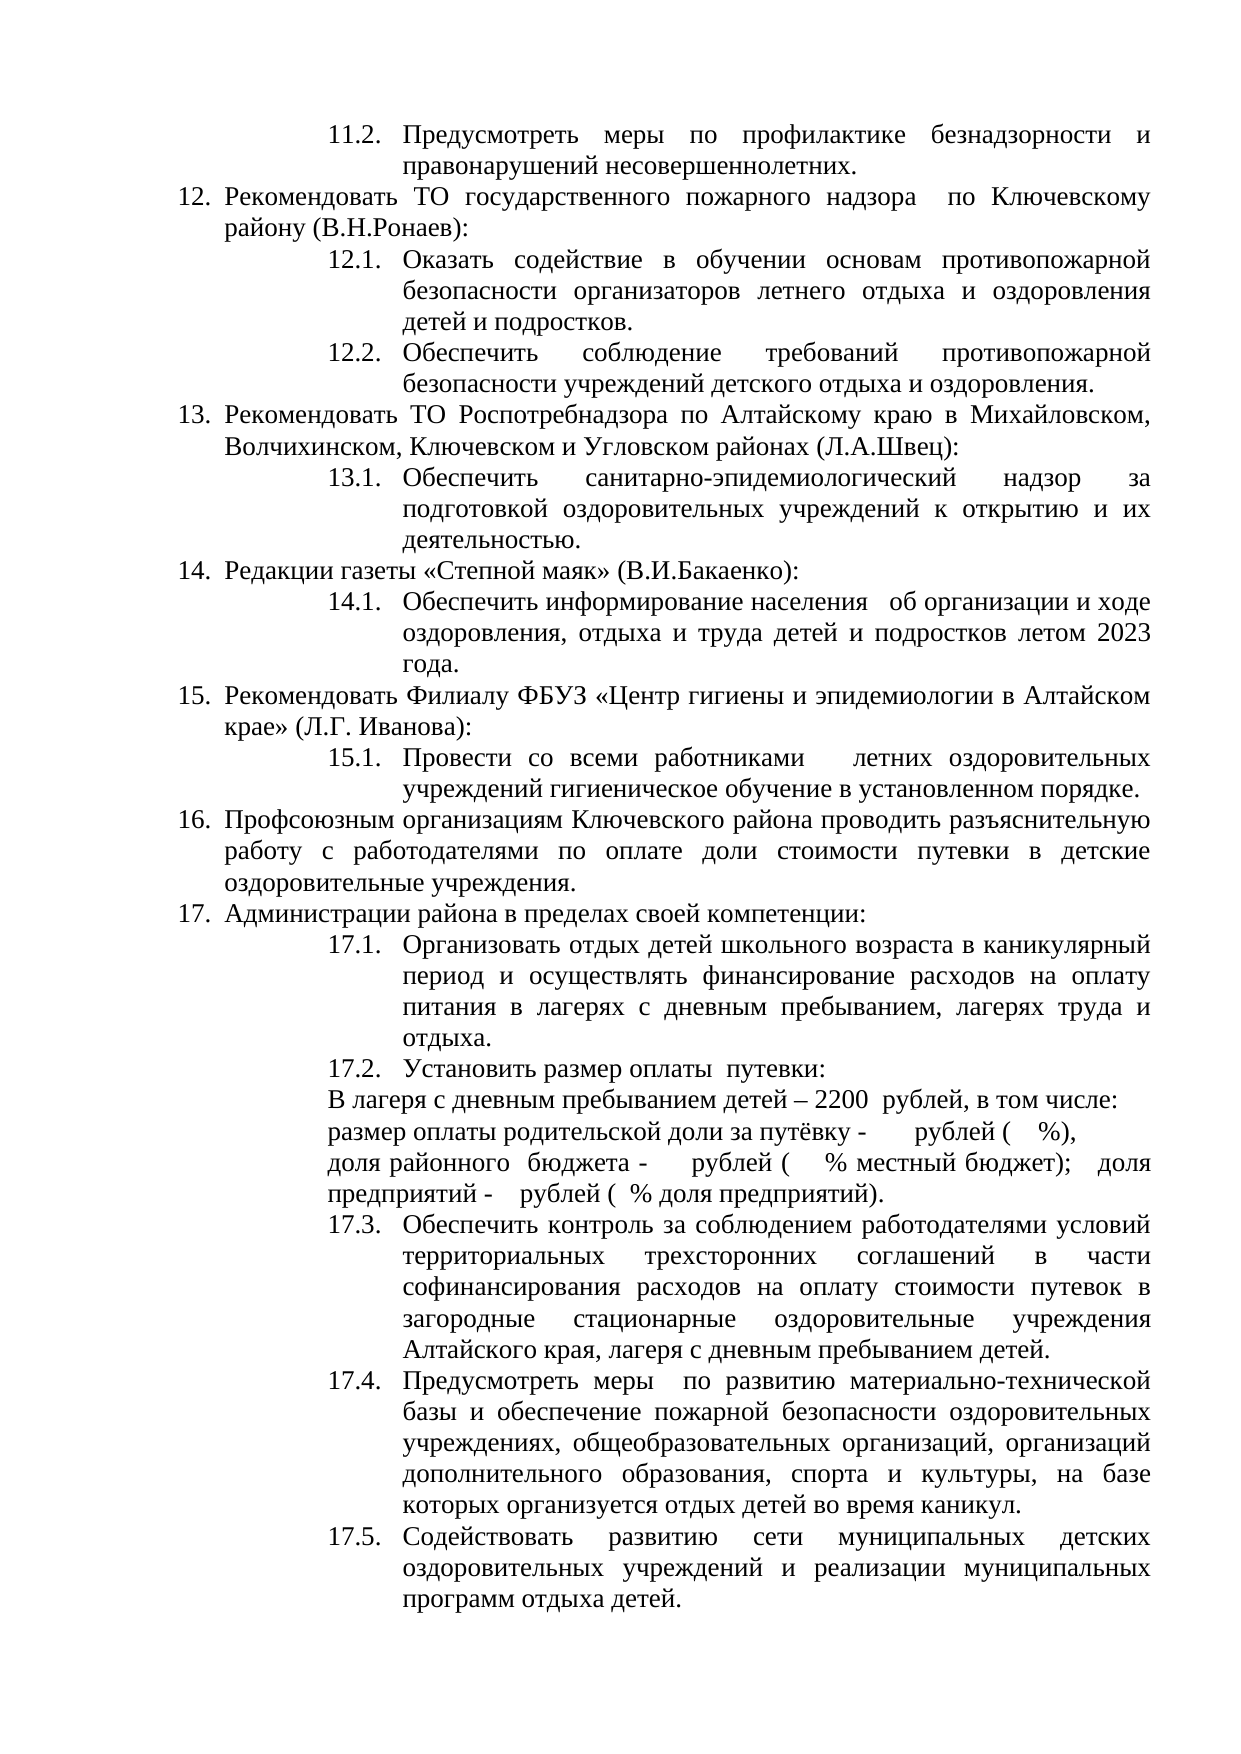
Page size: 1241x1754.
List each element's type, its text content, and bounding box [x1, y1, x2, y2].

list Предусмотреть меры по развитию материально-технической базы и обеспечение пожарной безопасности оздоровительных учреждениях, общеобразовательных организаций, организаций дополнительного образования, спорта и культуры, на базе которых организуется отдых детей во время каникул. [327, 1364, 1152, 1520]
list Редакции газеты «Степной маяк» (В.И.Бакаенко): [177, 554, 1152, 585]
list Рекомендовать ТО Роспотребнадзора по Алтайскому краю в Михайловском, Волчихинском, Ключевском и Угловском районах (Л.А.Швец): [177, 398, 1152, 461]
list Обеспечить соблюдение требований противопожарной безопасности учреждений детского отдыха и оздоровления. [327, 336, 1152, 398]
list Профсоюзным организациям Ключевского района проводить разъяснительную работу с работодателями по оплате доли стоимости путевки в детские оздоровительные учреждения. [177, 803, 1152, 897]
list Провести со всеми работниками летних оздоровительных учреждений гигиеническое обучение в установленном порядке. [327, 741, 1152, 803]
list доля районного бюджета - рублей ( % местный бюджет); доля предприятий - рублей ( % доля предприятий). [327, 1146, 1152, 1208]
list Предусмотреть меры по профилактике безнадзорности и правонарушений несовершеннолетних. [327, 118, 1152, 180]
list размер оплаты родительской доли за путёвку - рублей ( %), [327, 1115, 1152, 1146]
list Рекомендовать Филиалу ФБУЗ «Центр гигиены и эпидемиологии в Алтайском крае» (Л.Г. Иванова): [177, 679, 1152, 741]
list Рекомендовать ТО государственного пожарного надзора по Ключевскому району (В.Н.Ронаев): [177, 180, 1152, 243]
list Обеспечить информирование населения об организации и ходе оздоровления, отдыха и труда детей и подростков летом 2023 года. [327, 585, 1152, 679]
list Оказать содействие в обучении основам противопожарной безопасности организаторов летнего отдыха и оздоровления детей и подростков. [327, 243, 1152, 336]
list В лагеря с дневным пребыванием детей – 2200 рублей, в том числе: [327, 1084, 1152, 1115]
list Обеспечить контроль за соблюдением работодателями условий территориальных трехсторонних соглашений в части софинансирования расходов на оплату стоимости путевок в загородные стационарные оздоровительные учреждения Алтайского края, лагеря с дневным пребыванием детей. [327, 1208, 1152, 1364]
list Содействовать развитию сети муниципальных детских оздоровительных учреждений и реализации муниципальных программ отдыха детей. [327, 1520, 1152, 1613]
list Обеспечить санитарно-эпидемиологический надзор за подготовкой оздоровительных учреждений к открытию и их деятельностью. [327, 461, 1152, 554]
list Организовать отдых детей школьного возраста в каникулярный период и осуществлять финансирование расходов на оплату питания в лагерях с дневным пребыванием, лагерях труда и отдыха. [327, 928, 1152, 1052]
list Администрации района в пределах своей компетенции: [177, 897, 1152, 928]
list Установить размер оплаты путевки: [327, 1052, 1152, 1084]
